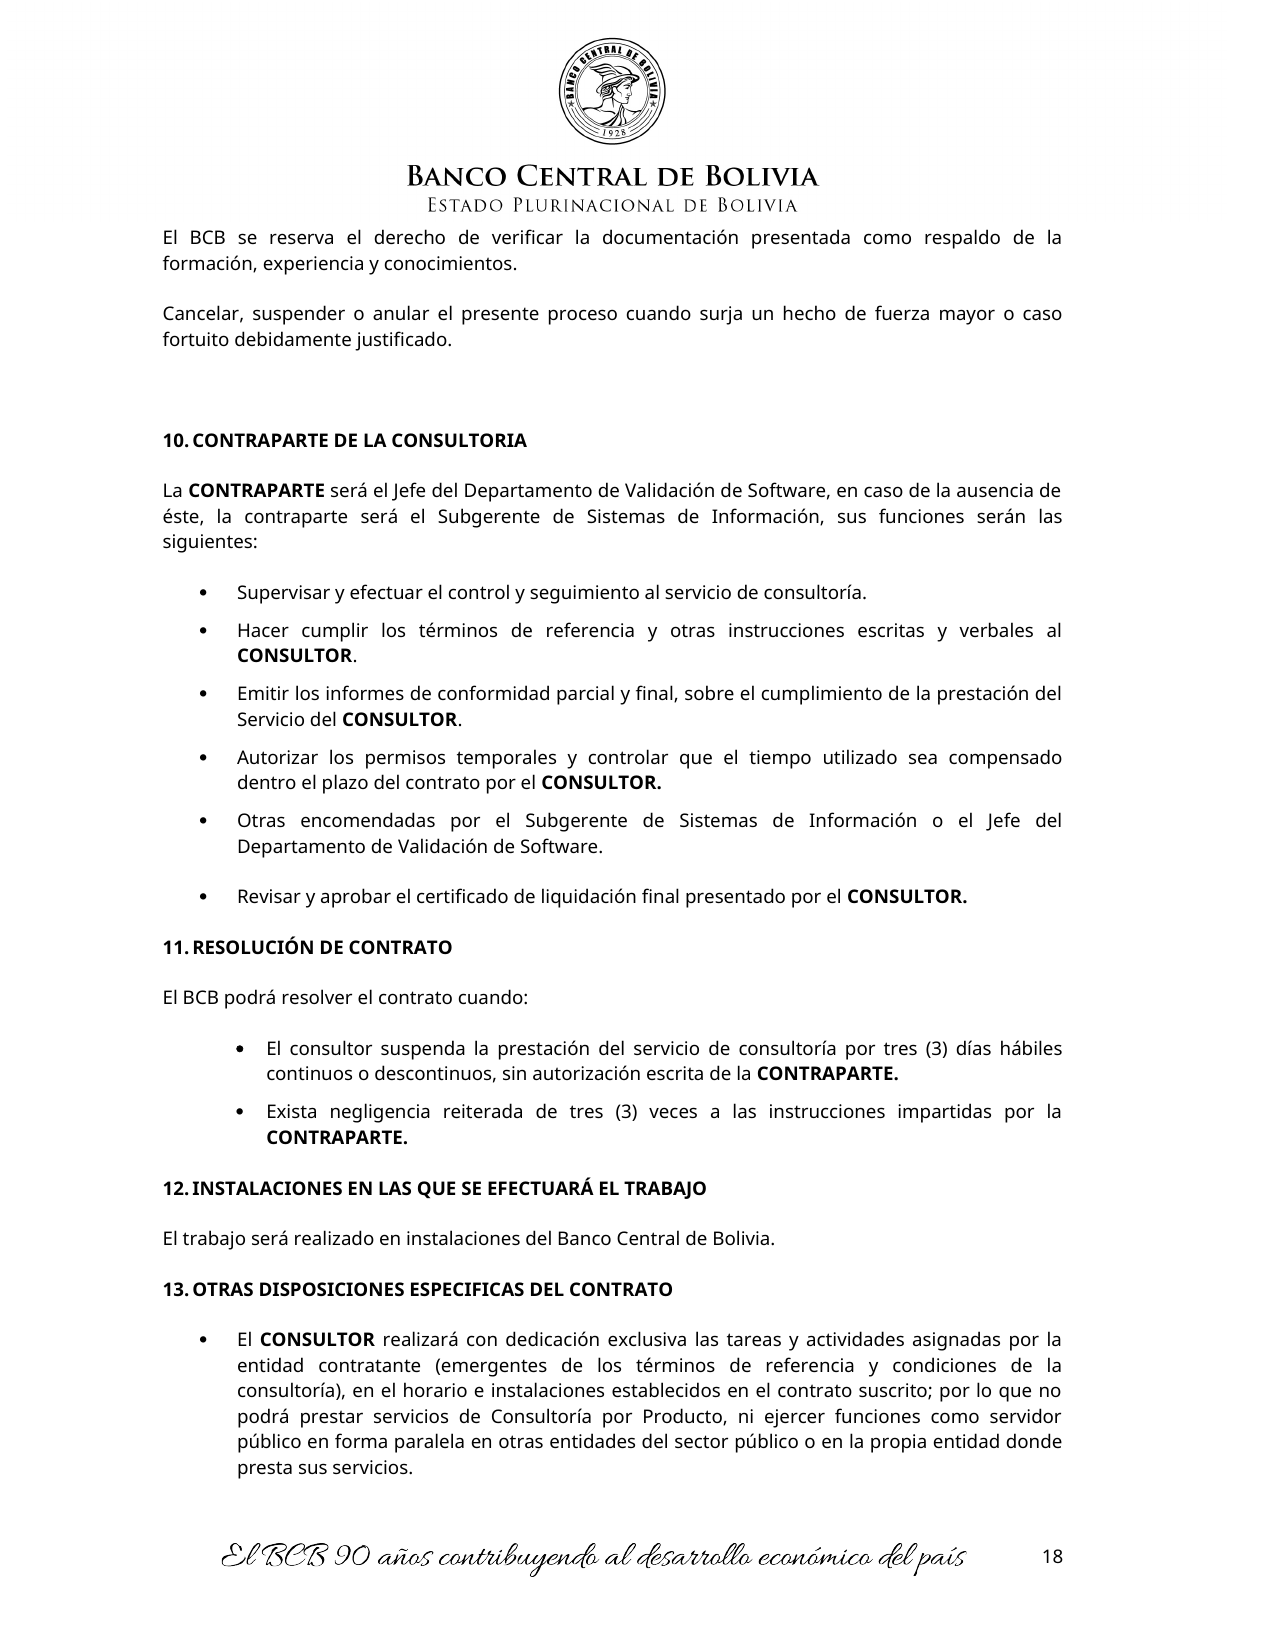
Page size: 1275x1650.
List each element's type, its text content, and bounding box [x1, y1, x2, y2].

text El BCB podrá resolver el contrato cuando: [162, 985, 1063, 1010]
list CONTRAPARTE DE LA CONSULTORIA [162, 427, 1063, 452]
list Otras encomendadas por el Subgerente de Sistemas de Información o el Jefe del Departamento de Validación de Software. [200, 808, 1063, 859]
list El consultor suspenda la prestación del servicio de consultoría por tres (3) días hábiles continuos o descontinuos, sin autorización escrita de la CONTRAPARTE. [236, 1035, 1063, 1086]
list OTRAS DISPOSICIONES ESPECIFICAS DEL CONTRATO [162, 1276, 1063, 1301]
picture [7, 2, 1226, 222]
picture [221, 1543, 967, 1577]
list Autorizar los permisos temporales y controlar que el tiempo utilizado sea compensado dentro el plazo del contrato por el CONSULTOR. [200, 744, 1063, 795]
text Cancelar, suspender o anular el presente proceso cuando surja un hecho de fuerza mayor o caso fortuito debidamente justificado. [162, 300, 1063, 351]
list Revisar y aprobar el certificado de liquidación final presentado por el CONSULTOR. [200, 884, 1063, 909]
text El BCB se reserva el derecho de verificar la documentación presentada como respaldo de la formación, experiencia y conocimientos. [162, 222, 1063, 275]
list Emitir los informes de conformidad parcial y final, sobre el cumplimiento de la prestación del Servicio del CONSULTOR. [200, 681, 1063, 732]
list El CONSULTOR realizará con dedicación exclusiva las tareas y actividades asignadas por la entidad contratante (emergentes de los términos de referencia y condiciones de la consultoría), en el horario e instalaciones establecidos en el contrato suscrito; por lo que no podrá prestar servicios de Consultoría por Producto, ni ejercer funciones como servidor público en forma paralela en otras entidades del sector público o en la propia entidad donde presta sus servicios. [200, 1326, 1063, 1479]
list INSTALACIONES EN LAS QUE SE EFECTUARÁ EL TRABAJO [162, 1175, 1063, 1200]
text El trabajo será realizado en instalaciones del Banco Central de Bolivia. [162, 1225, 1063, 1251]
list RESOLUCIÓN DE CONTRATO [162, 934, 1063, 960]
list Exista negligencia reiterada de tres (3) veces a las instrucciones impartidas por la CONTRAPARTE. [236, 1099, 1063, 1150]
list Supervisar y efectuar el control y seguimiento al servicio de consultoría. [200, 579, 1063, 604]
list Hacer cumplir los términos de referencia y otras instrucciones escritas y verbales al CONSULTOR. [200, 617, 1063, 668]
text La CONTRAPARTE será el Jefe del Departamento de Validación de Software, en caso de la ausencia de éste, la contraparte será el Subgerente de Sistemas de Información, sus funciones serán las siguientes: [162, 477, 1063, 554]
